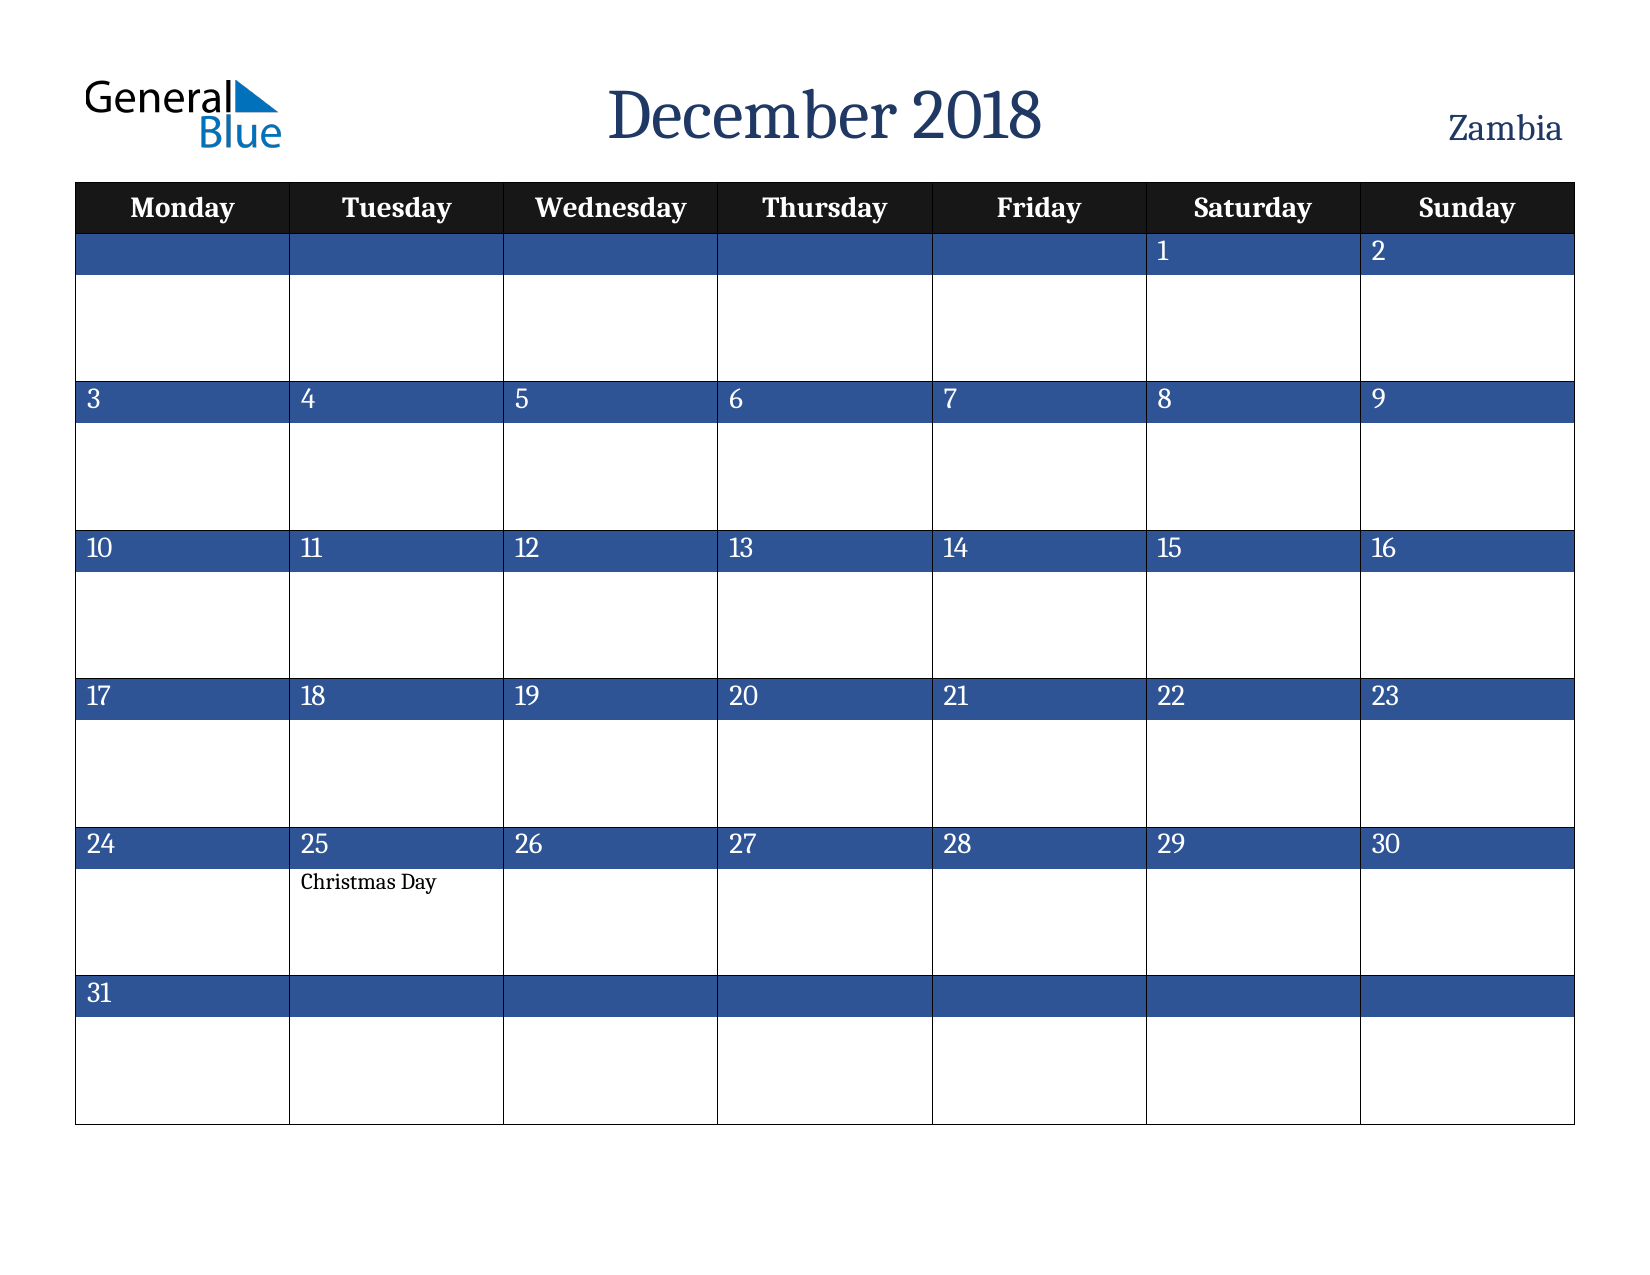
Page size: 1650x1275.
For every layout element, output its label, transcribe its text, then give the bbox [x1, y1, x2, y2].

table_cell [504, 720, 717, 827]
table_cell [504, 869, 717, 975]
table_cell [504, 275, 717, 381]
table_cell [718, 869, 932, 975]
table_cell Friday [933, 183, 1146, 233]
table_cell [504, 1017, 717, 1123]
table_cell 11 [290, 531, 503, 572]
table_cell 31 [76, 976, 289, 1017]
table_cell [504, 572, 717, 678]
table_cell 1 [1147, 234, 1360, 275]
table_cell 19 [504, 679, 717, 720]
table_cell [933, 720, 1146, 827]
table_cell [504, 423, 717, 530]
table_cell [718, 234, 932, 275]
table_cell [933, 869, 1146, 975]
table_cell [290, 234, 503, 275]
table_cell [1361, 423, 1574, 530]
table_cell 29 [1147, 828, 1360, 869]
table_cell 23 [1361, 679, 1574, 720]
table_cell 25 [290, 828, 503, 869]
table_cell [290, 423, 503, 530]
table_cell [76, 234, 289, 275]
table_cell [290, 275, 503, 381]
picture [86, 80, 281, 148]
table_cell Wednesday [504, 183, 717, 233]
table_cell 26 [504, 828, 717, 869]
table_cell 2 [1361, 234, 1574, 275]
table_cell [718, 423, 932, 530]
table_cell [1361, 275, 1574, 381]
table_cell [290, 572, 503, 678]
table_cell 14 [933, 531, 1146, 572]
table_cell [1147, 720, 1360, 827]
table_cell [290, 720, 503, 827]
table_cell [76, 1017, 289, 1123]
table_cell 13 [718, 531, 932, 572]
table_cell [76, 275, 289, 381]
table_cell [1147, 869, 1360, 975]
table_cell [1361, 720, 1574, 827]
table_cell [718, 275, 932, 381]
table_cell 20 [718, 679, 932, 720]
table_cell [933, 275, 1146, 381]
table_cell [933, 572, 1146, 678]
table_cell [718, 720, 932, 827]
table_cell [290, 976, 503, 1017]
table_header Zambia [1146, 75, 1574, 182]
table_cell Sunday [1361, 183, 1574, 233]
table_cell [76, 572, 289, 678]
table_cell [76, 869, 289, 975]
table_cell [1147, 572, 1360, 678]
table_cell [1361, 1017, 1574, 1123]
table_cell [933, 1017, 1146, 1123]
table_cell [1361, 572, 1574, 678]
table_cell 5 [504, 382, 717, 423]
table_cell 15 [1147, 531, 1360, 572]
table_cell 30 [1361, 828, 1574, 869]
table_cell [1147, 275, 1360, 381]
table_cell 16 [1361, 531, 1574, 572]
table_cell 22 [1147, 679, 1360, 720]
table_cell [1147, 423, 1360, 530]
table_cell [1147, 1017, 1360, 1123]
table_cell [718, 1017, 932, 1123]
table_cell 12 [504, 531, 717, 572]
table_cell [1147, 976, 1360, 1017]
table_cell [718, 572, 932, 678]
table_cell 21 [933, 679, 1146, 720]
table_cell [933, 234, 1146, 275]
table_cell Christmas Day [290, 869, 503, 975]
table_cell 17 [76, 679, 289, 720]
table_cell [76, 423, 289, 530]
table_cell 3 [76, 382, 289, 423]
table_header December 2018 [504, 75, 1146, 182]
table_cell 9 [1361, 382, 1574, 423]
table_cell Thursday [718, 183, 932, 233]
table_cell [290, 1017, 503, 1123]
table_cell 4 [290, 382, 503, 423]
table_cell 27 [718, 828, 932, 869]
table_header [76, 75, 503, 182]
table_cell [504, 976, 717, 1017]
table_cell 18 [290, 679, 503, 720]
table_cell [933, 976, 1146, 1017]
table_cell Monday [76, 183, 289, 233]
table_cell [718, 976, 932, 1017]
table_cell 7 [933, 382, 1146, 423]
table_cell 6 [718, 382, 932, 423]
table_cell 10 [76, 531, 289, 572]
table_cell [933, 423, 1146, 530]
table_cell [1361, 976, 1574, 1017]
table_cell Saturday [1147, 183, 1360, 233]
table_cell Tuesday [290, 183, 503, 233]
table_cell [76, 720, 289, 827]
table_cell 28 [933, 828, 1146, 869]
table_cell 24 [76, 828, 289, 869]
table_cell [1361, 869, 1574, 975]
table_cell 8 [1147, 382, 1360, 423]
table_cell [504, 234, 717, 275]
